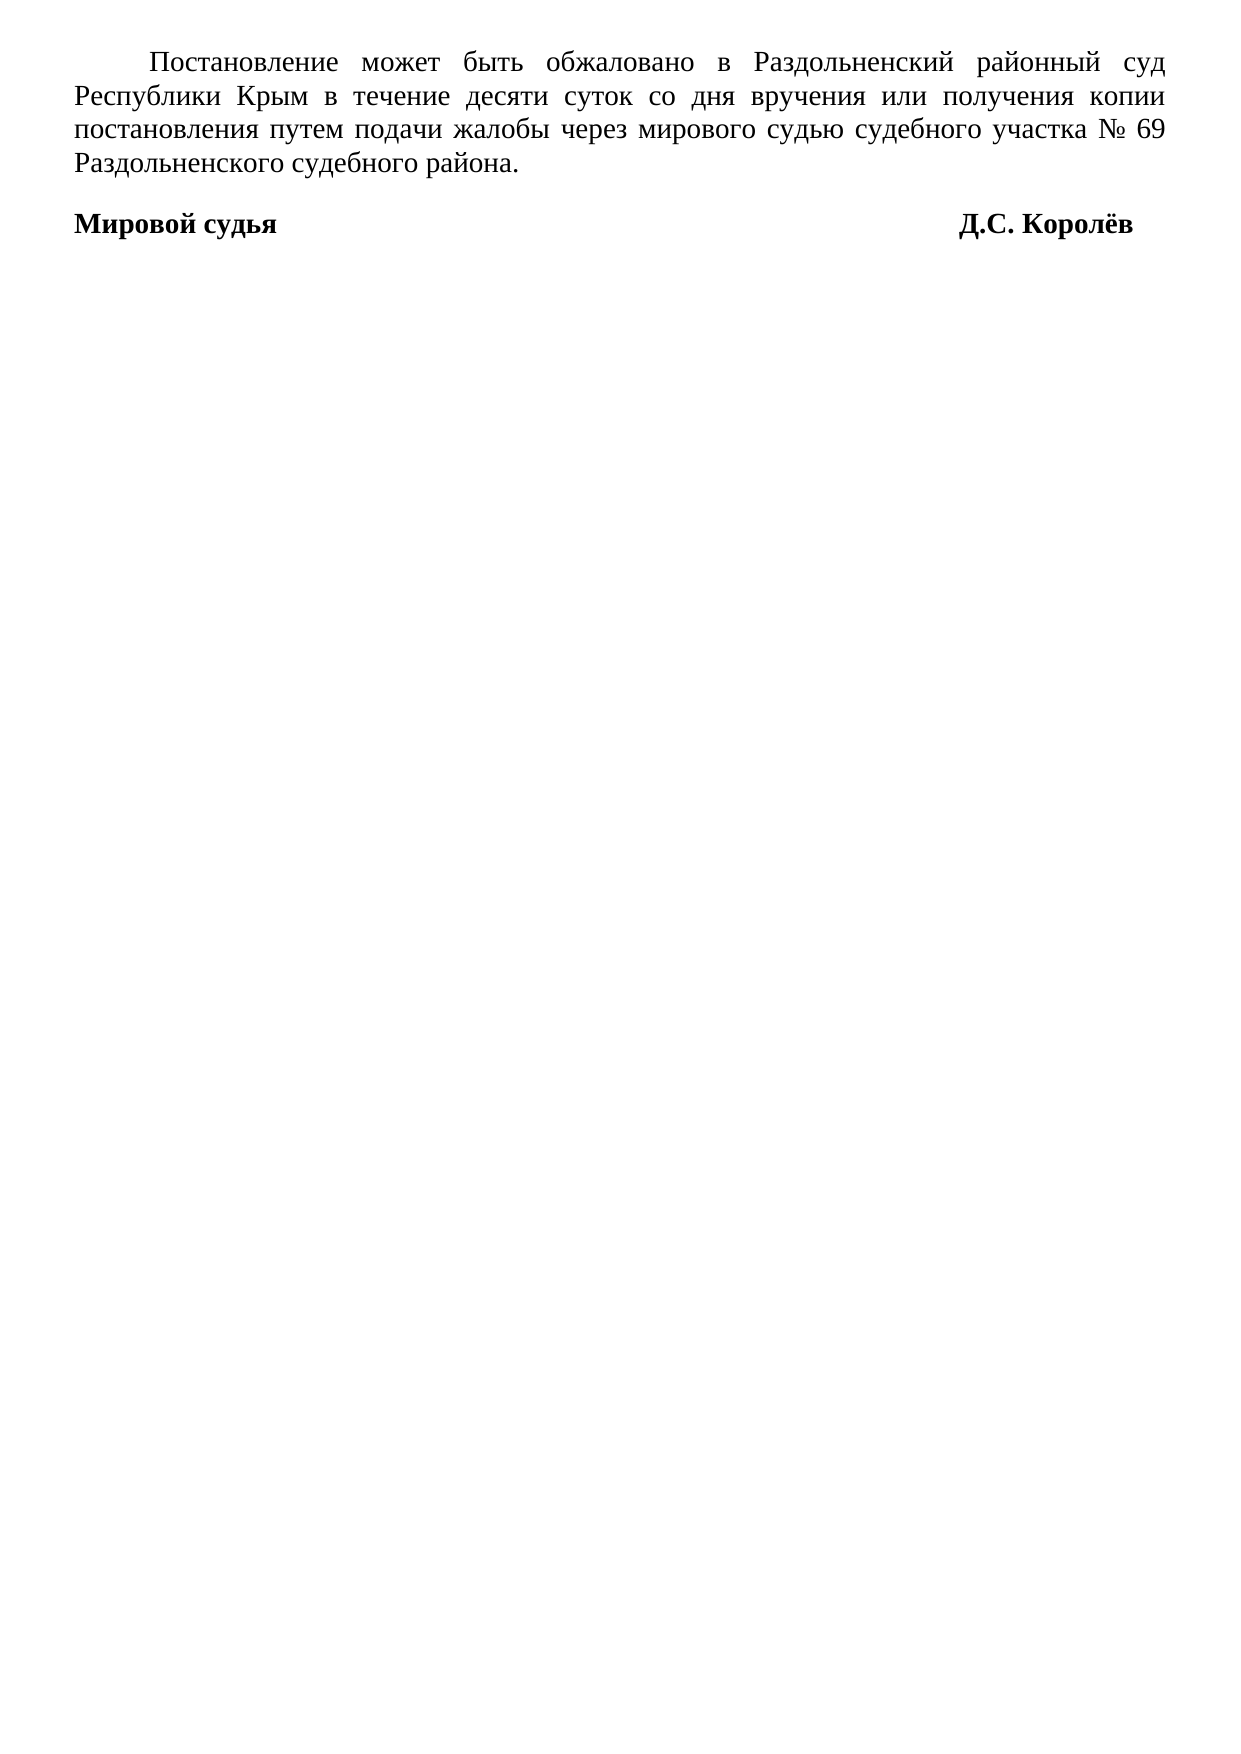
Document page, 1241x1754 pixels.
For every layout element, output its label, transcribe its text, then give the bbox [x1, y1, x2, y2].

text Мировой судья Д.С. Королёв [74, 207, 1167, 240]
text Постановление может быть обжаловано в Раздольненский районный суд Республики Крым в течение десяти суток со дня вручения или получения копии постановления путем подачи жалобы через мирового судью судебного участка № 69 Раздольненского судебного района. [74, 44, 1167, 178]
